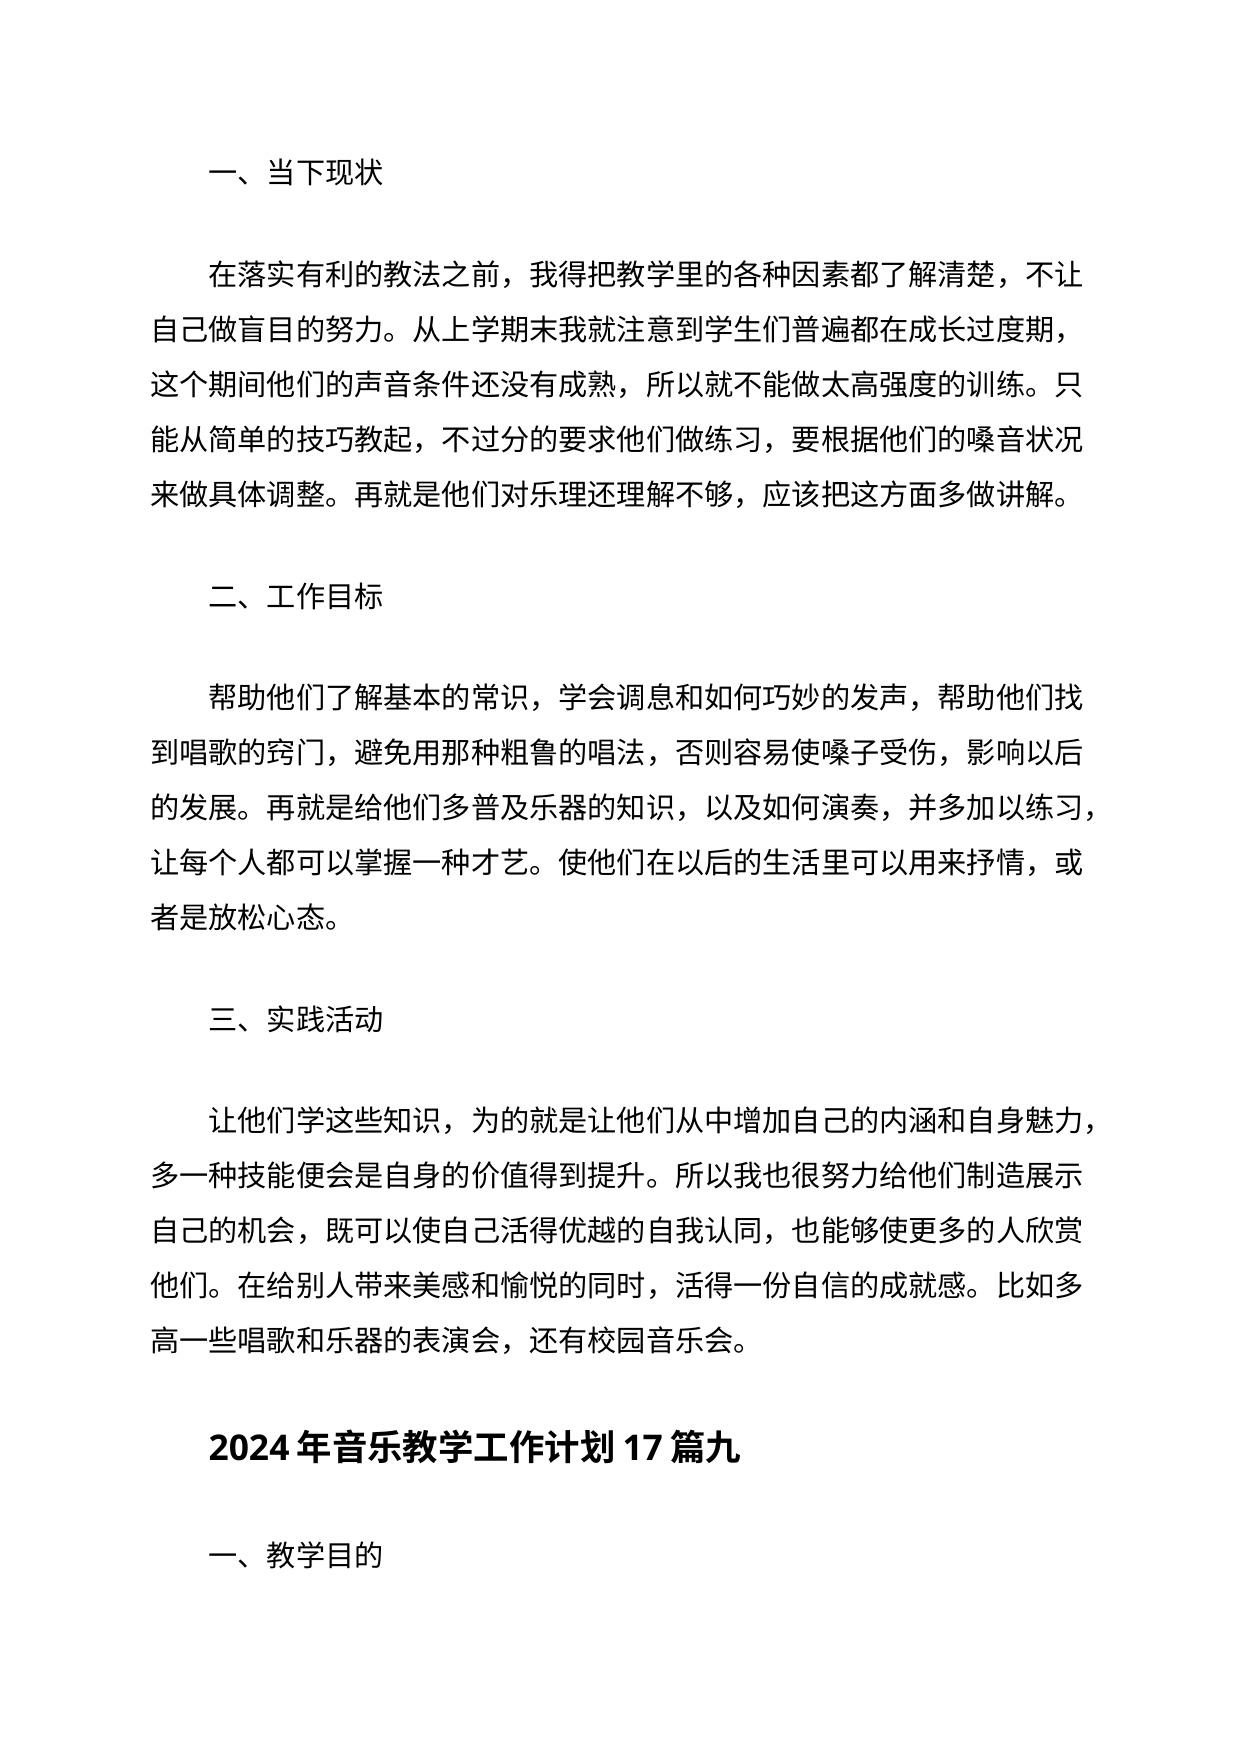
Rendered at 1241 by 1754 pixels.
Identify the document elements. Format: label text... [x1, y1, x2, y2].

text 一、当下现状 [150, 150, 1090, 192]
text 一、教学目的 [150, 1533, 1090, 1575]
text 2024年音乐教学工作计划17篇九 [150, 1419, 1090, 1471]
text 三、实践活动 [150, 996, 1090, 1038]
text 让他们学这些知识，为的就是让他们从中增加自己的内涵和自身魅力，多一种技能便会是自身的价值得到提升。所以我也很努力给他们制造展示自己的机会，既可以使自己活得优越的自我认同，也能够使更多的人欣赏他们。在给别人带来美感和愉悦的同时，活得一份自信的成就感。比如多高一些唱歌和乐器的表演会，还有校园音乐会。 [150, 1098, 1090, 1360]
text 二、工作目标 [150, 573, 1090, 615]
text 在落实有利的教法之前，我得把教学里的各种因素都了解清楚，不让自己做盲目的努力。从上学期末我就注意到学生们普遍都在成长过度期，这个期间他们的声音条件还没有成熟，所以就不能做太高强度的训练。只能从简单的技巧教起，不过分的要求他们做练习，要根据他们的嗓音状况来做具体调整。再就是他们对乐理还理解不够，应该把这方面多做讲解。 [150, 252, 1090, 514]
text 帮助他们了解基本的常识，学会调息和如何巧妙的发声，帮助他们找到唱歌的窍门，避免用那种粗鲁的唱法，否则容易使嗓子受伤，影响以后的发展。再就是给他们多普及乐器的知识，以及如何演奏，并多加以练习，让每个人都可以掌握一种才艺。使他们在以后的生活里可以用来抒情，或者是放松心态。 [150, 675, 1090, 937]
